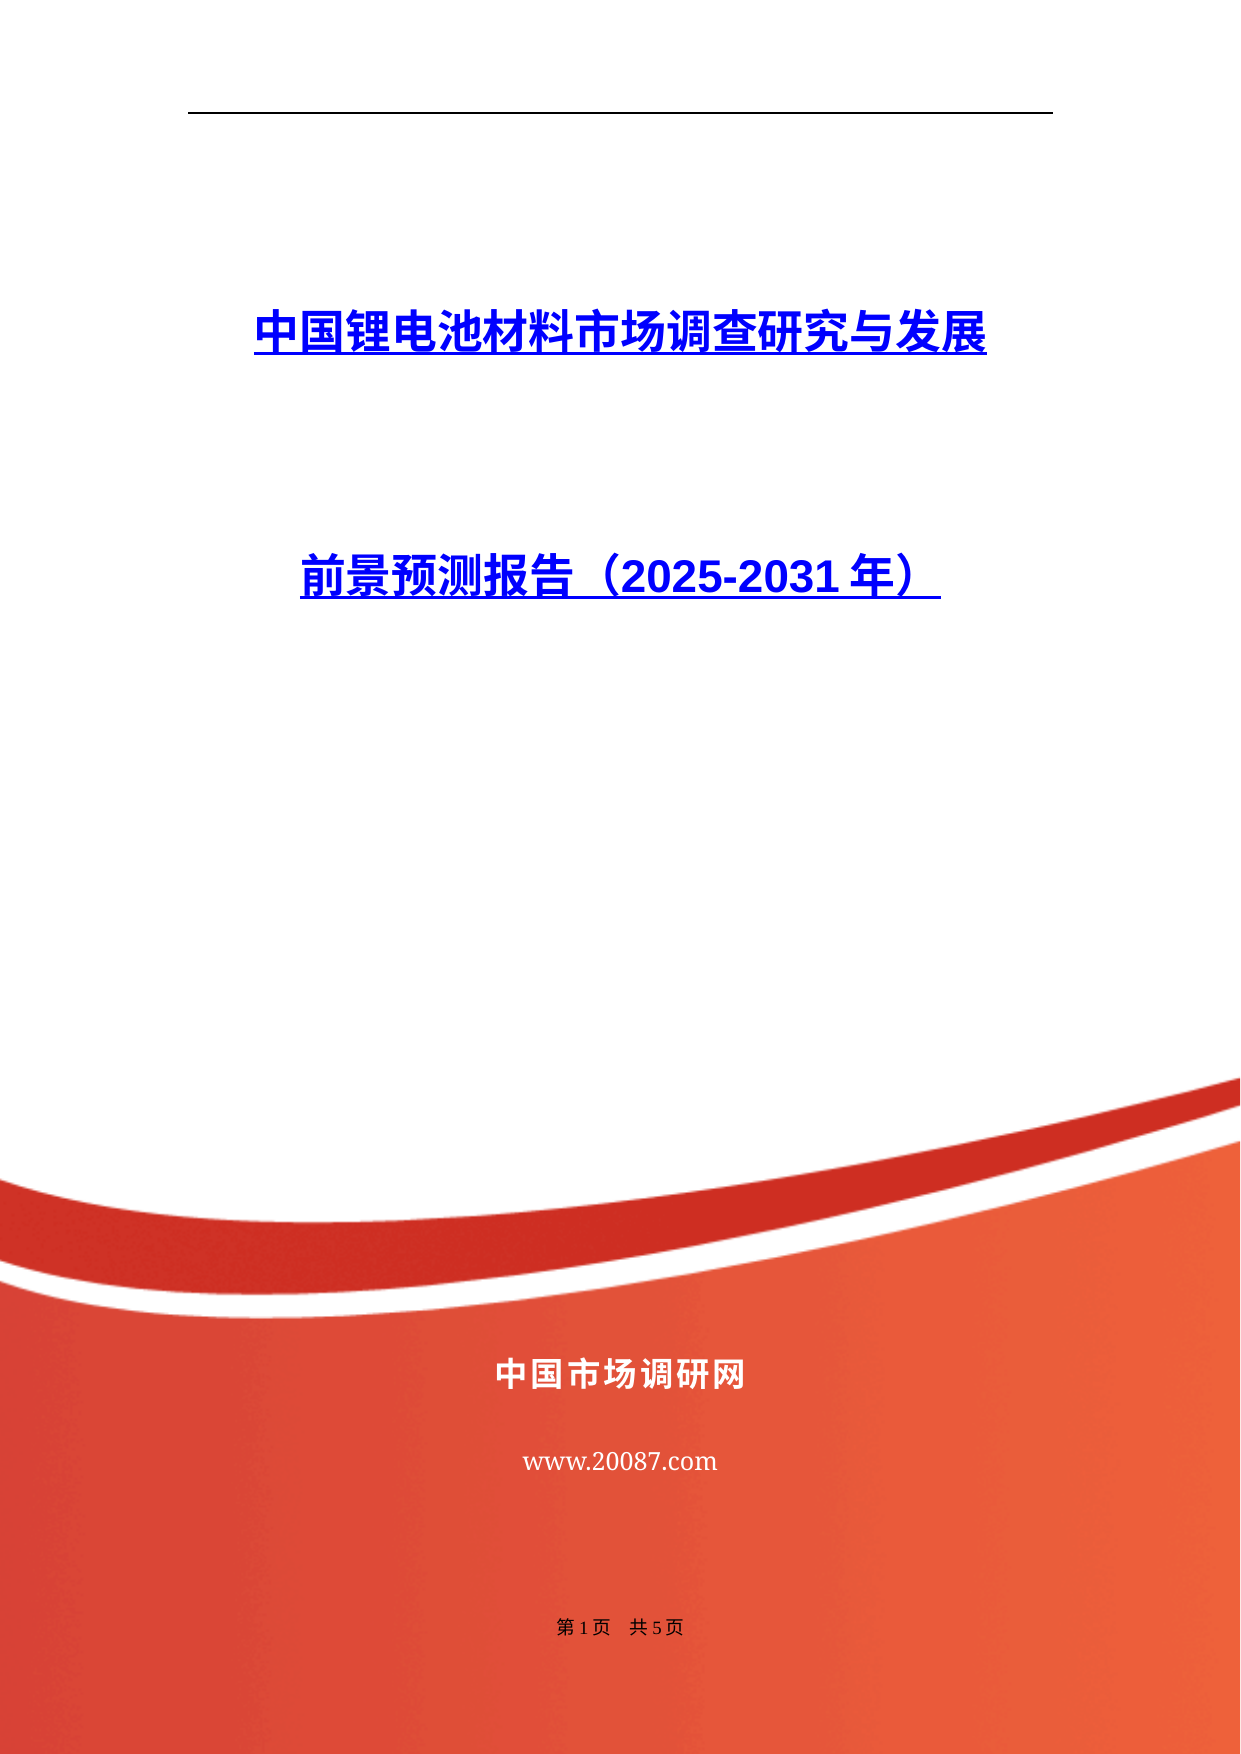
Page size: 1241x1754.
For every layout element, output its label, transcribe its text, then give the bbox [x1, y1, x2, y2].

subtitle 中国市场调研网 [187, 1339, 1053, 1404]
table_header 中国锂电池材料市场调查研究与发展前景预测报告（2025-2031年） [188, 207, 1053, 773]
text www.20087.com [187, 1428, 1053, 1493]
picture [0, 1006, 1241, 1754]
